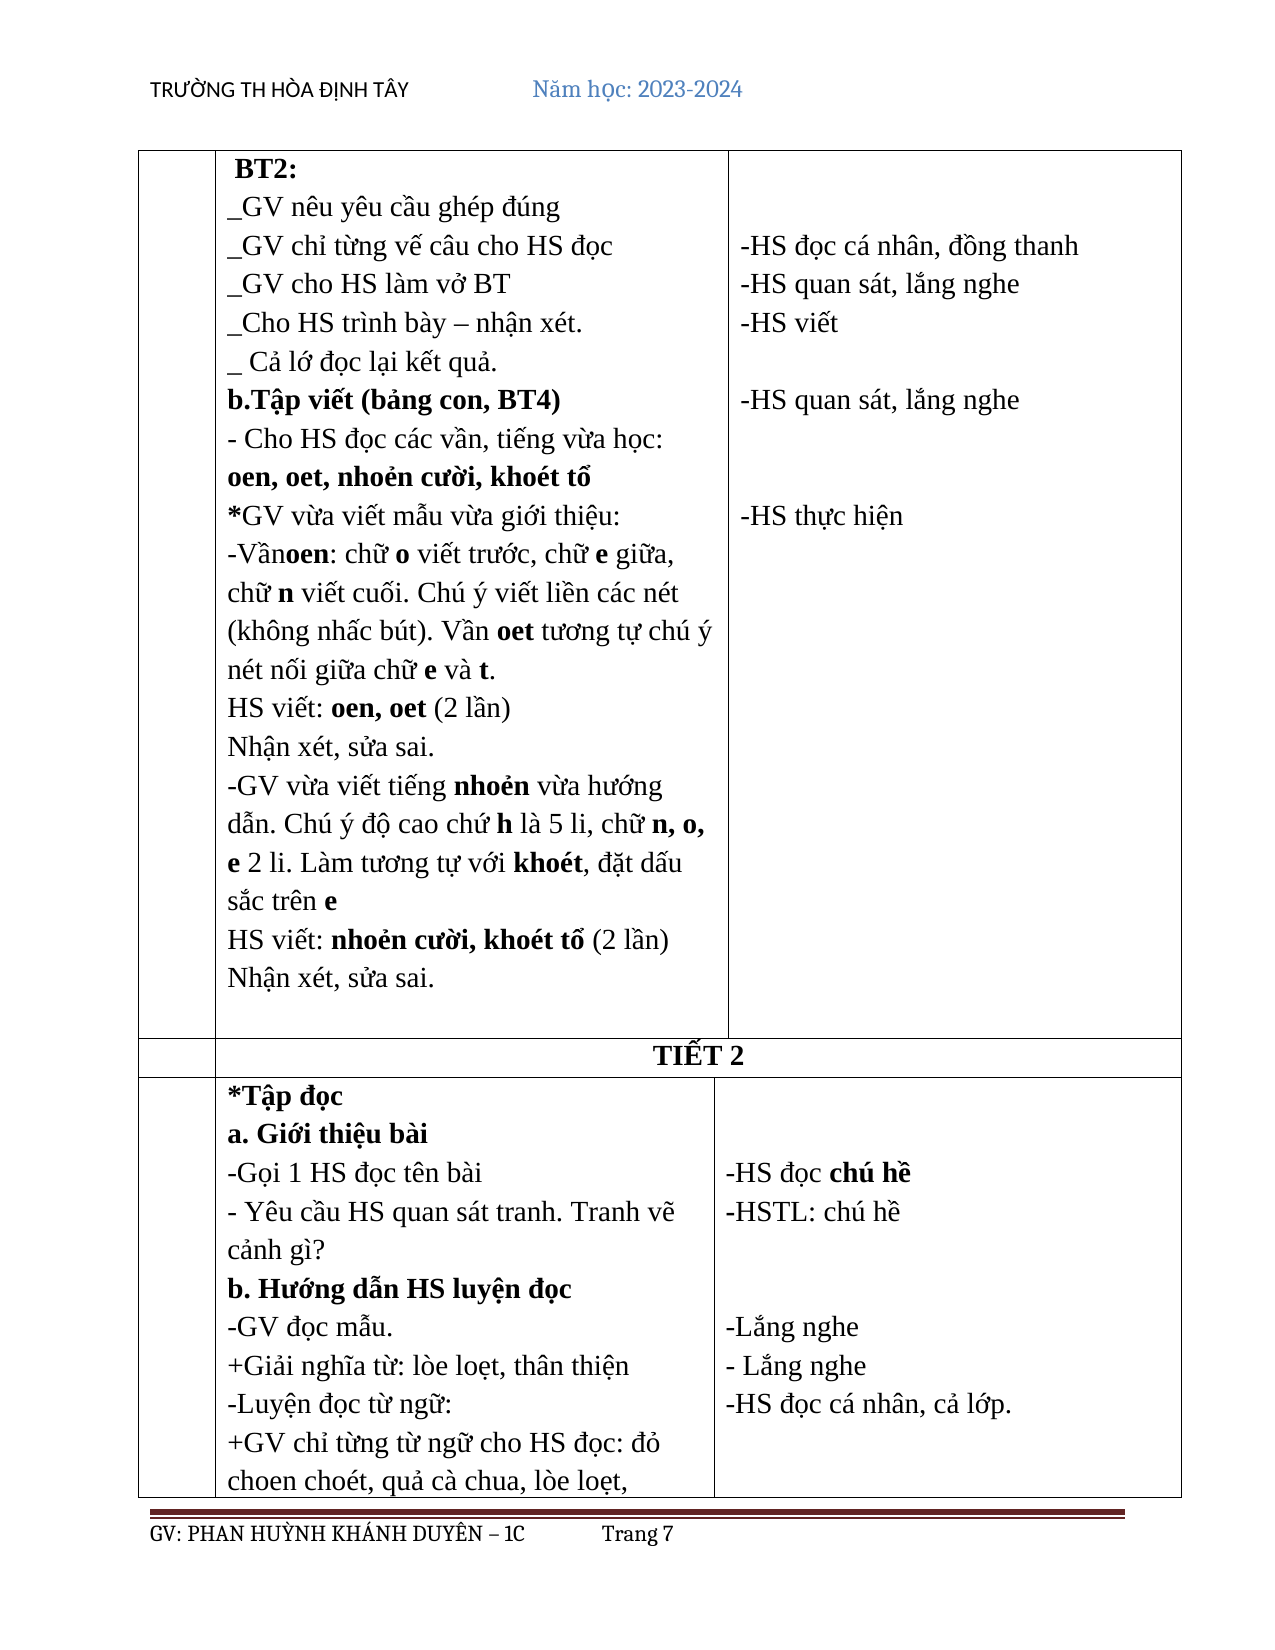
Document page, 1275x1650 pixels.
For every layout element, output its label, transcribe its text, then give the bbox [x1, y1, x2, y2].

table_cell [139, 1039, 215, 1077]
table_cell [715, 1078, 1181, 1497]
table_cell [139, 1078, 215, 1497]
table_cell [216, 1078, 714, 1497]
table_cell [139, 151, 215, 1037]
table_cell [216, 151, 728, 1037]
table_cell TIẾT 2 [216, 1039, 1181, 1077]
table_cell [729, 151, 1181, 1037]
